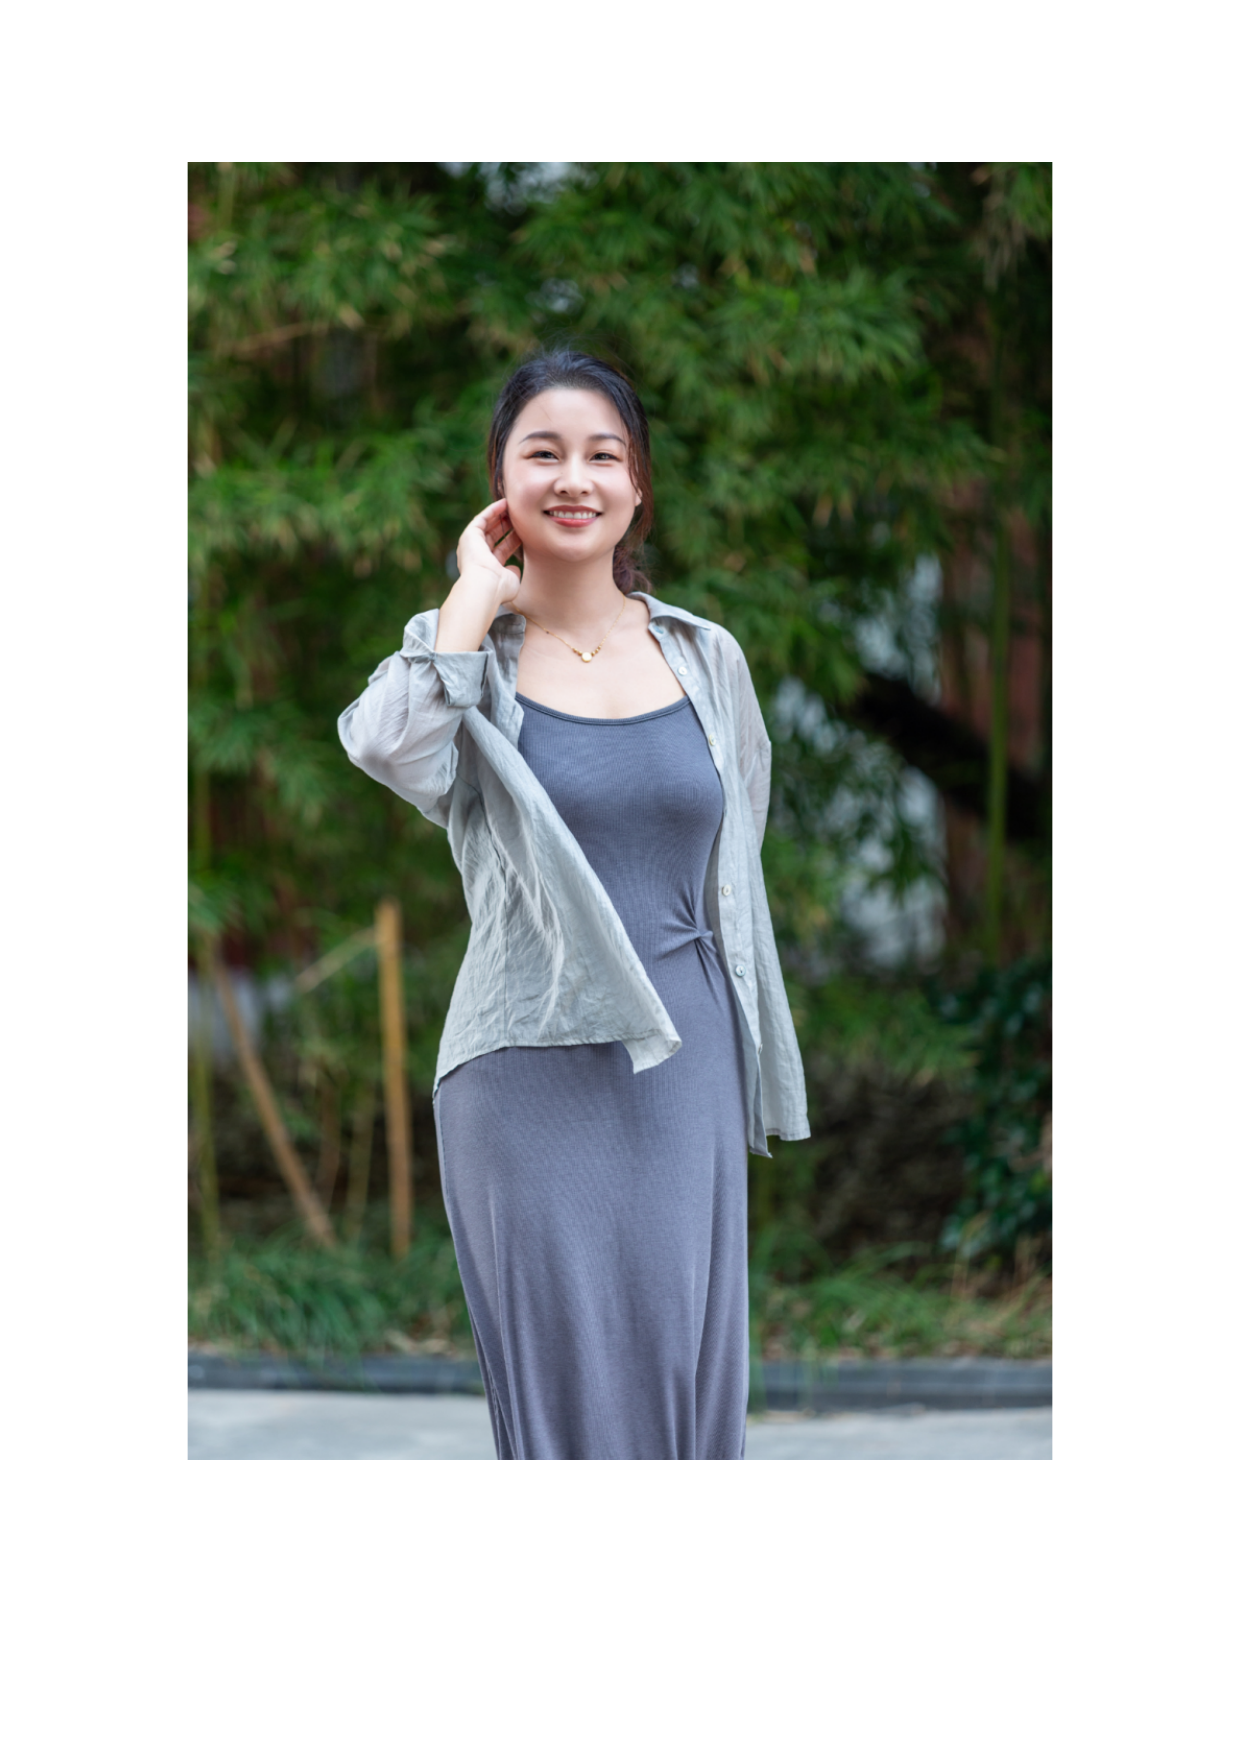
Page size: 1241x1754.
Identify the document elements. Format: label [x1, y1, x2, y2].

picture [187, 162, 1053, 1460]
